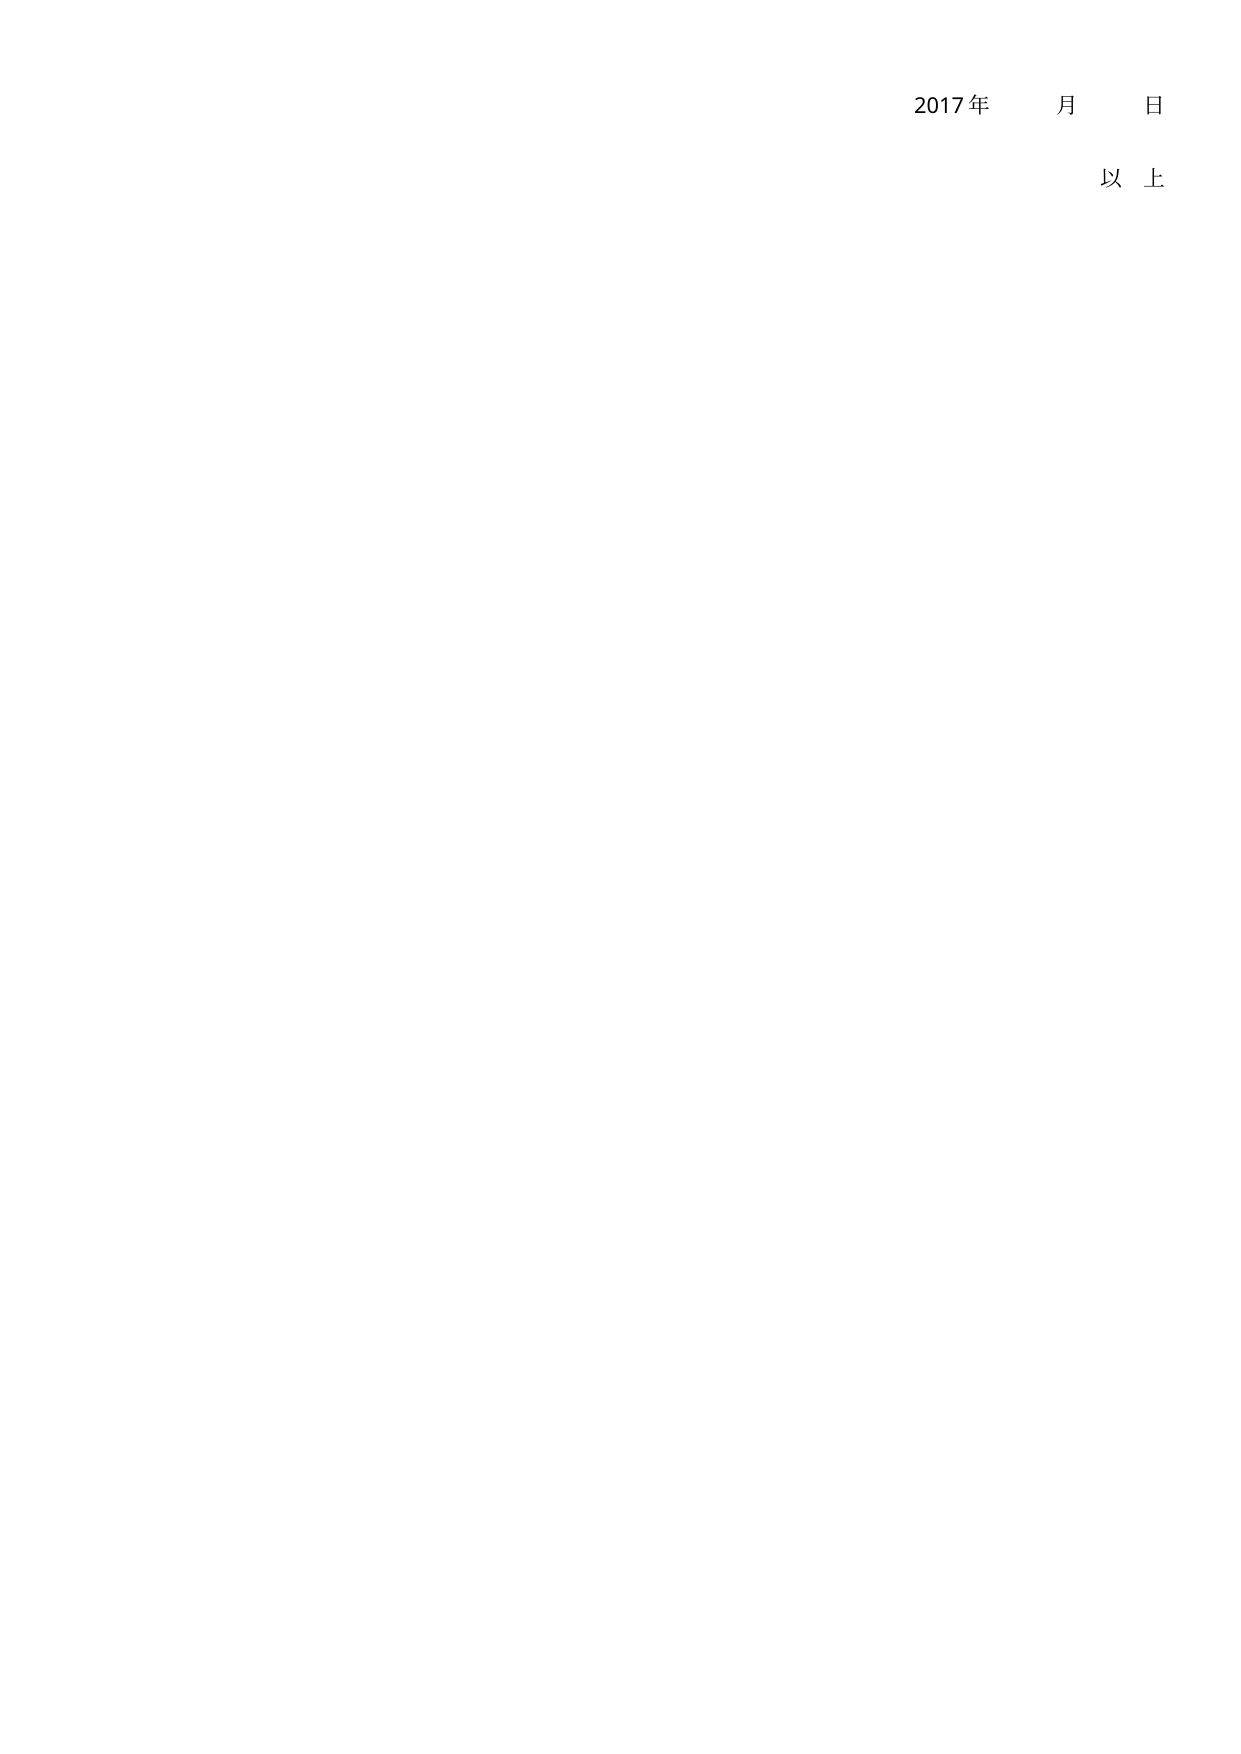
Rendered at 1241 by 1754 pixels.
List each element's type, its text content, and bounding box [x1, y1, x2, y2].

text 以 上 [75, 158, 1165, 196]
